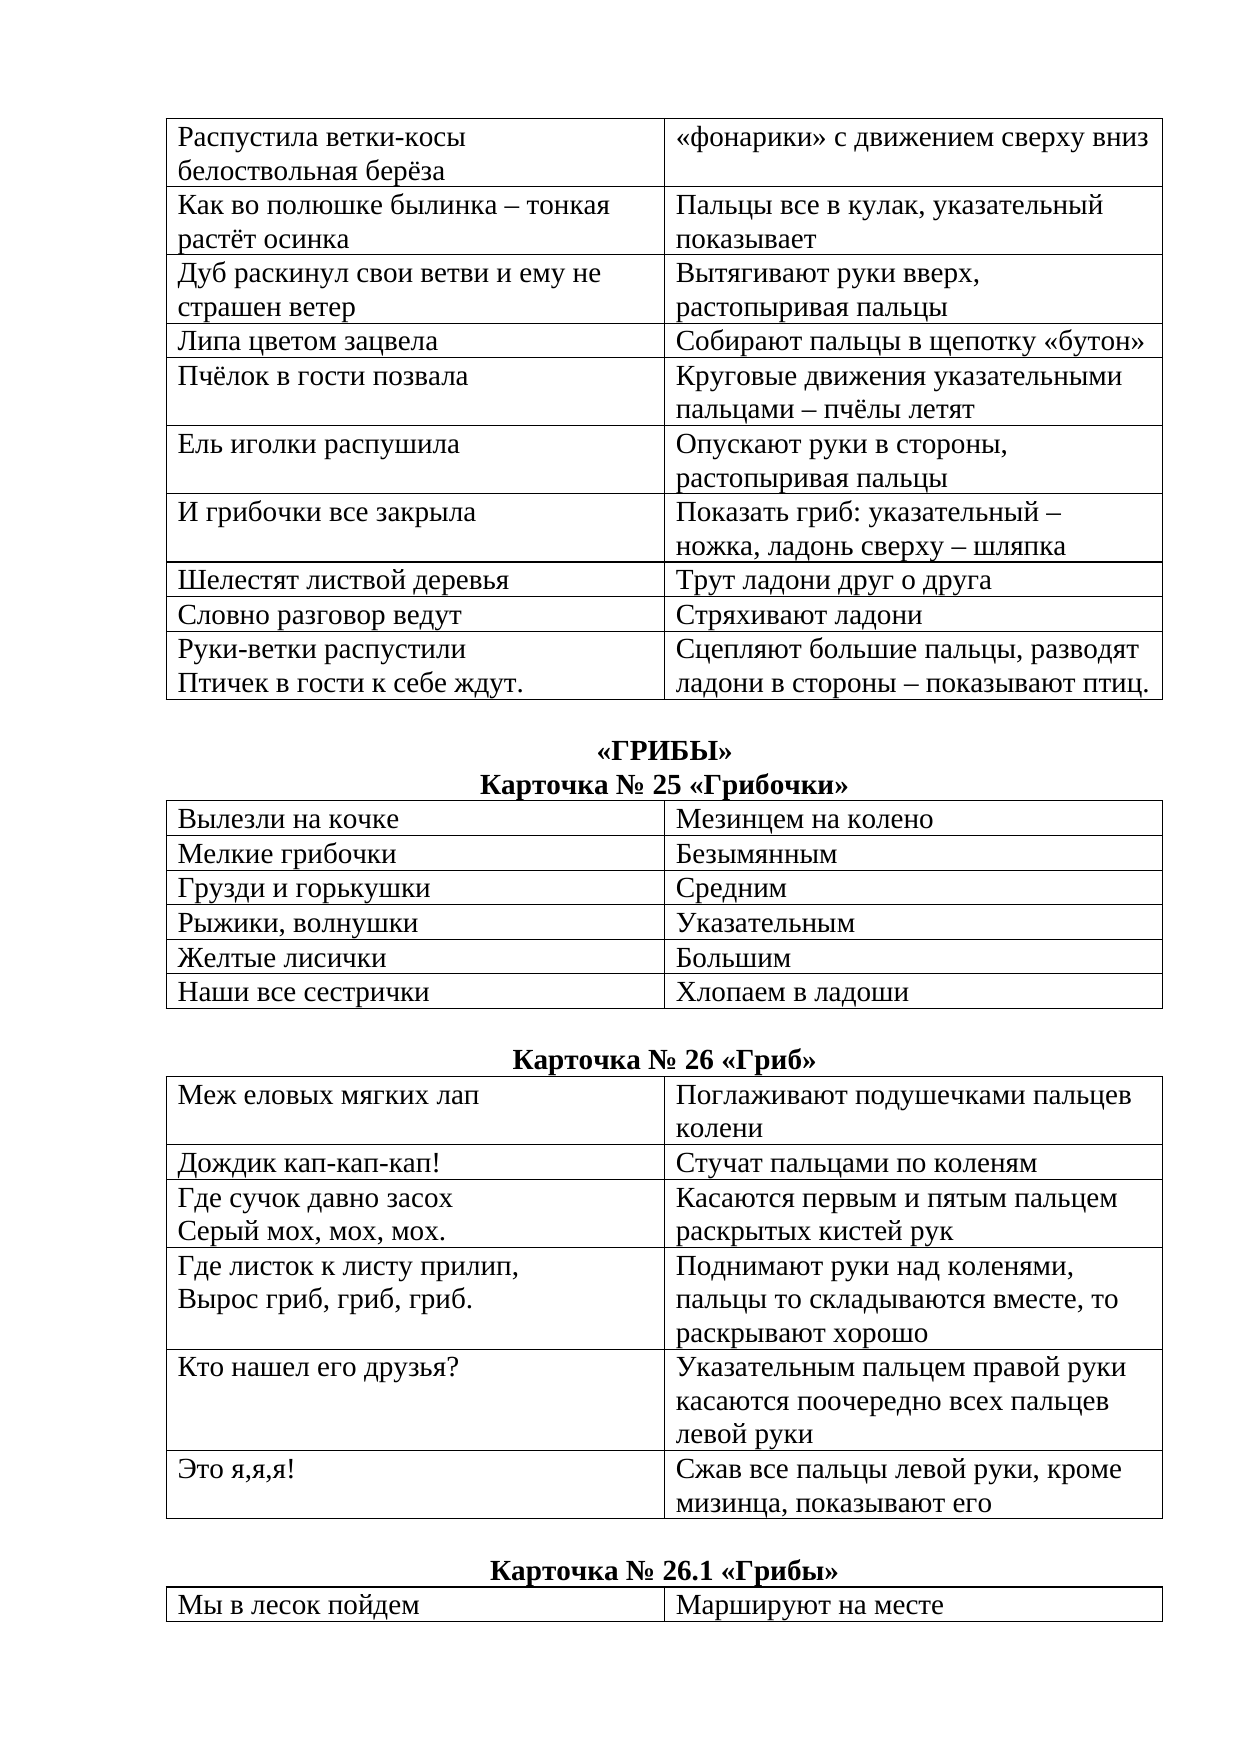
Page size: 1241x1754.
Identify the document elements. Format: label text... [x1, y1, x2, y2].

table_cell Наши все сестрички [167, 974, 664, 1008]
table_cell Руки-ветки распустили Птичек в гости к себе ждут. [167, 632, 664, 699]
table_header Меж еловых мягких лап [167, 1077, 664, 1144]
table_header Вылезли на кочке [167, 801, 664, 835]
table_cell Трут ладони друг о друга [665, 563, 1162, 596]
table_cell Сжав все пальцы левой руки, кроме мизинца, показывают его [665, 1451, 1162, 1518]
table_cell Собирают пальцы в щепотку «бутон» [665, 324, 1162, 357]
table_cell Безымянным [665, 836, 1162, 869]
table_cell И грибочки все закрыла [167, 494, 664, 561]
table_header Маршируют на месте [665, 1588, 1162, 1621]
table_cell Пчёлок в гости позвала [167, 358, 664, 425]
table_cell Это я,я,я! [167, 1451, 664, 1518]
table_cell Грузди и горькушки [167, 871, 664, 904]
table_cell Распустила ветки-косы белоствольная берёза [167, 119, 664, 186]
table_cell Дождик кап-кап-кап! [167, 1145, 664, 1179]
text Карточка № 26.1 «Грибы» [177, 1553, 1152, 1586]
table_cell Большим [665, 940, 1162, 973]
table_cell Мелкие грибочки [167, 836, 664, 869]
table_cell Круговые движения указательными пальцами – пчёлы летят [665, 358, 1162, 425]
table_header Мезинцем на колено [665, 801, 1162, 835]
table_cell Где листок к листу прилип, Вырос гриб, гриб, гриб. [167, 1248, 664, 1348]
table_cell Липа цветом зацвела [167, 324, 664, 357]
table_cell Опускают руки в стороны, растопыривая пальцы [665, 426, 1162, 493]
table_cell Стучат пальцами по коленям [665, 1145, 1162, 1179]
table_cell Как во полюшке былинка – тонкая растёт осинка [167, 187, 664, 254]
table_header Мы в лесок пойдем [167, 1588, 664, 1621]
table_cell Средним [665, 871, 1162, 904]
table_cell Вытягивают руки вверх, растопыривая пальцы [665, 255, 1162, 322]
table_cell Желтые лисички [167, 940, 664, 973]
table_cell Показать гриб: указательный – ножка, ладонь сверху – шляпка [665, 494, 1162, 561]
table_cell Шелестят листвой деревья [167, 563, 664, 596]
table_cell Хлопаем в ладоши [665, 974, 1162, 1008]
table_cell Указательным [665, 905, 1162, 939]
table_cell Дуб раскинул свои ветви и ему не страшен ветер [167, 255, 664, 322]
table_cell Сцепляют большие пальцы, разводят ладони в стороны – показывают птиц. [665, 632, 1162, 699]
table_cell «фонарики» с движением сверху вниз [665, 119, 1162, 186]
table_cell Пальцы все в кулак, указательный показывает [665, 187, 1162, 254]
table_cell Рыжики, волнушки [167, 905, 664, 939]
table_cell Где сучок давно засох Серый мох, мох, мох. [167, 1180, 664, 1247]
text Карточка № 25 «Грибочки» [177, 767, 1152, 800]
table_cell Указательным пальцем правой руки касаются поочередно всех пальцев левой руки [665, 1350, 1162, 1450]
text Карточка № 26 «Гриб» [177, 1042, 1152, 1076]
table_header Поглаживают подушечками пальцев колени [665, 1077, 1162, 1144]
table_cell Словно разговор ведут [167, 597, 664, 631]
table_cell Касаются первым и пятым пальцем раскрытых кистей рук [665, 1180, 1162, 1247]
table_cell Ель иголки распушила [167, 426, 664, 493]
text «ГРИБЫ» [177, 733, 1152, 767]
table_cell Поднимают руки над коленями, пальцы то складываются вместе, то раскрывают хорошо [665, 1248, 1162, 1348]
table_cell Кто нашел его друзья? [167, 1350, 664, 1450]
table_cell Стряхивают ладони [665, 597, 1162, 631]
